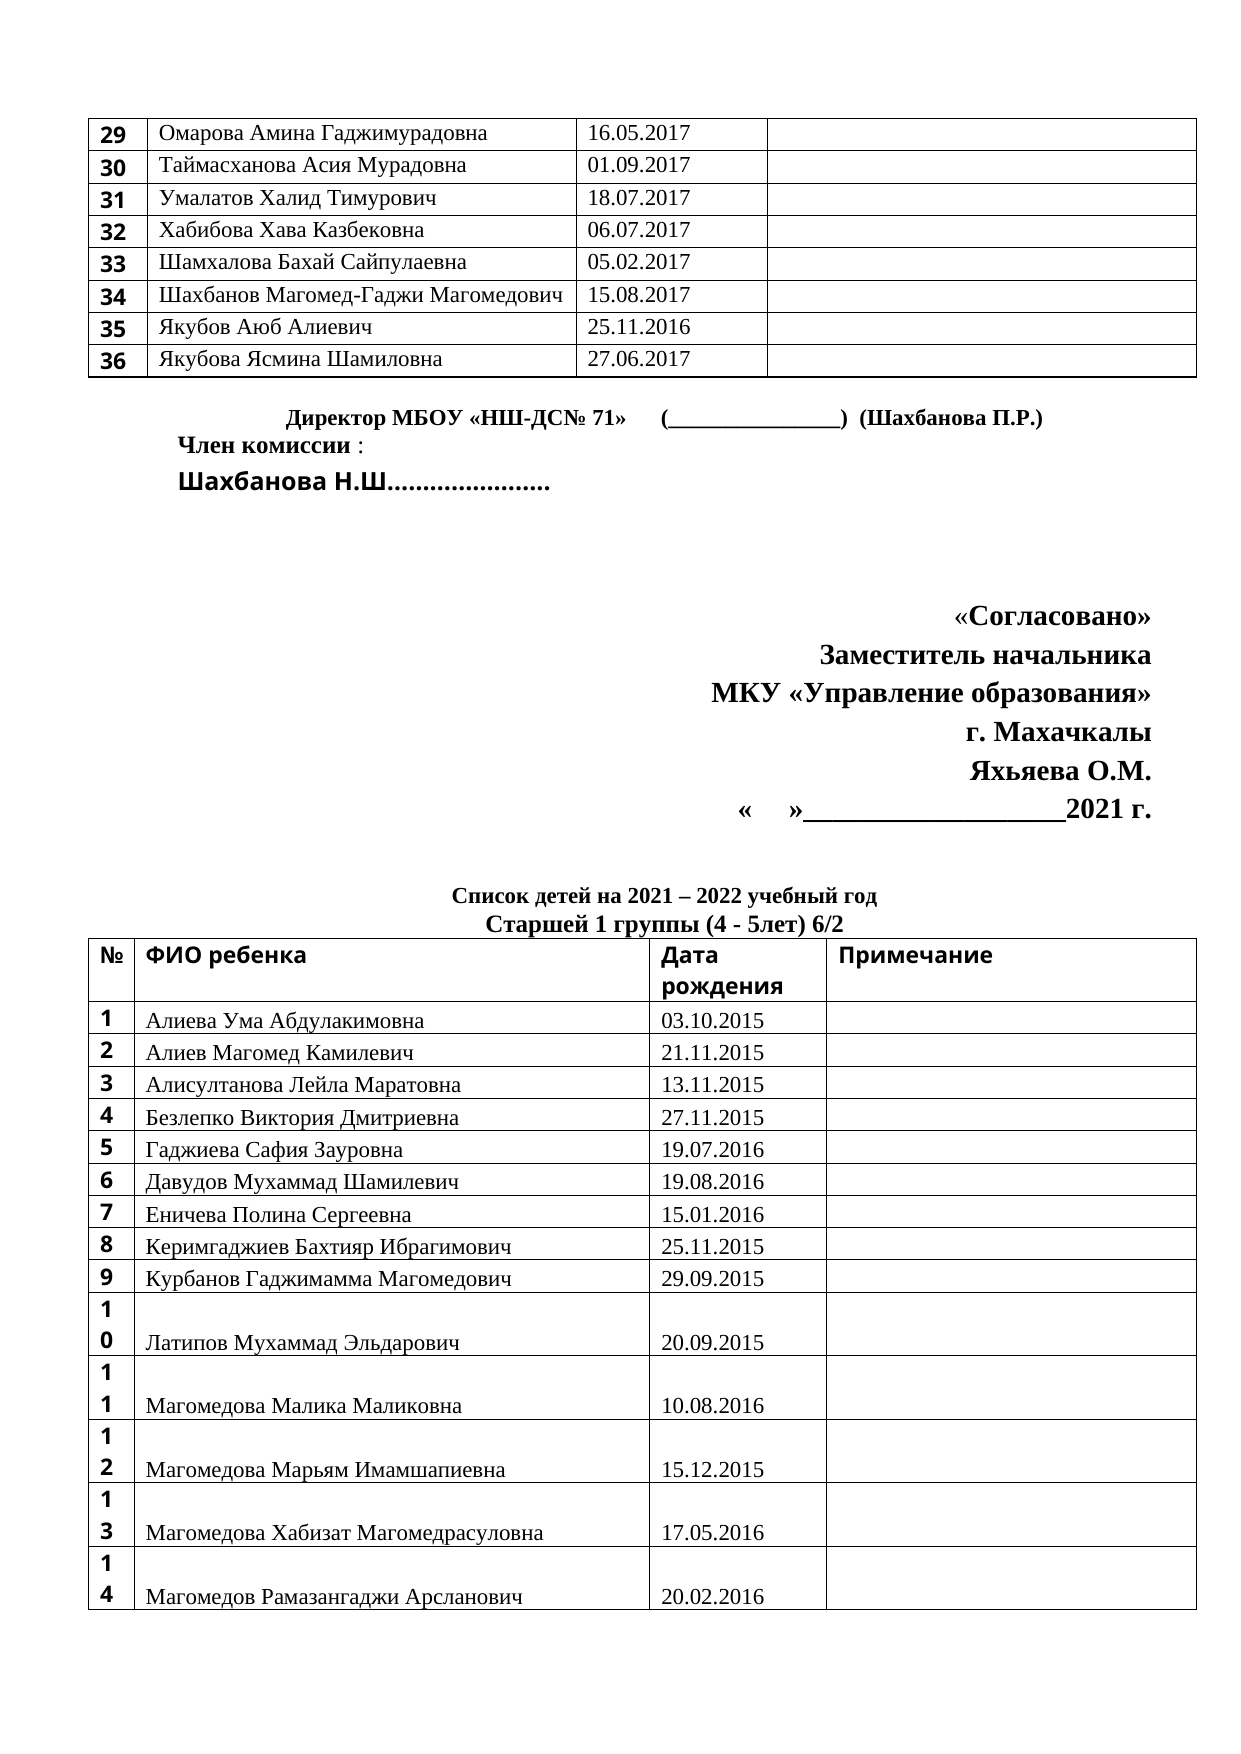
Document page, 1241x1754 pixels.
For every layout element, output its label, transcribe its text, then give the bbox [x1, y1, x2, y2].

table_cell 01.09.2017 [577, 151, 767, 183]
table_cell [827, 1547, 1196, 1609]
table_cell 29 [89, 119, 147, 150]
table_cell Магомедов Рамазангаджи Арсланович [135, 1547, 649, 1609]
table_cell [827, 1356, 1196, 1419]
table_cell Магомедова Малика Маликовна [135, 1356, 649, 1419]
text Заместитель начальника [177, 637, 1152, 671]
text Директор МБОУ «НШ-ДС№ 71» (_______________) (Шахбанова П.Р.) [177, 404, 1152, 430]
table_cell Магомедова Хабизат Магомедрасуловна [135, 1483, 649, 1546]
table_cell 34 [89, 281, 147, 312]
table_cell 11 [89, 1356, 134, 1419]
text «Согласовано» [177, 598, 1152, 632]
table_cell [827, 1196, 1196, 1227]
table_cell Таймасханова Асия Мурадовна [148, 151, 576, 183]
table_cell 25.11.2016 [577, 313, 767, 344]
text МКУ «Управление образования» [177, 676, 1152, 709]
table_header № [89, 939, 134, 1001]
table_cell 10 [89, 1293, 134, 1355]
table_cell Алисултанова Лейла Маратовна [135, 1067, 649, 1098]
table_header ФИО ребенка [135, 939, 649, 1001]
table_header Примечание [827, 939, 1196, 1001]
table_cell [768, 345, 1196, 376]
table_cell 19.08.2016 [650, 1164, 826, 1195]
table_cell 35 [89, 313, 147, 344]
table_cell 15.12.2015 [650, 1420, 826, 1482]
table_cell 06.07.2017 [577, 216, 767, 247]
table_cell Якубов Аюб Алиевич [148, 313, 576, 344]
table_cell [827, 1099, 1196, 1130]
table_cell Латипов Мухаммад Эльдарович [135, 1293, 649, 1355]
table_cell 33 [89, 248, 147, 279]
table_cell [827, 1164, 1196, 1195]
table_cell [827, 1034, 1196, 1066]
table_cell Магомедова Марьям Имамшапиевна [135, 1420, 649, 1482]
table_cell [827, 1483, 1196, 1546]
table_cell [827, 1131, 1196, 1162]
table_cell 10.08.2016 [650, 1356, 826, 1419]
table_cell 13.11.2015 [650, 1067, 826, 1098]
table_cell 6 [89, 1164, 134, 1195]
table_cell 2 [89, 1034, 134, 1066]
table_cell 12 [89, 1420, 134, 1482]
table_cell [827, 1420, 1196, 1482]
table_cell Гаджиева Сафия Зауровна [135, 1131, 649, 1162]
table_cell Давудов Мухаммад Шамилевич [135, 1164, 649, 1195]
table_cell Безлепко Виктория Дмитриевна [135, 1099, 649, 1130]
text Шахбанова Н.Ш………………….. [177, 463, 1152, 497]
table_cell 03.10.2015 [650, 1002, 826, 1033]
table_cell Еничева Полина Сергеевна [135, 1196, 649, 1227]
table_cell 15.01.2016 [650, 1196, 826, 1227]
table_cell Хабибова Хава Казбековна [148, 216, 576, 247]
table_cell 8 [89, 1228, 134, 1259]
table_cell 32 [89, 216, 147, 247]
table_cell [768, 313, 1196, 344]
table_cell 17.05.2016 [650, 1483, 826, 1546]
text г. Махачкалы [177, 714, 1152, 748]
table_cell 4 [89, 1099, 134, 1130]
table_cell Умалатов Халид Тимурович [148, 184, 576, 215]
table_cell Керимгаджиев Бахтияр Ибрагимович [135, 1228, 649, 1259]
table_cell 25.11.2015 [650, 1228, 826, 1259]
table_cell [768, 151, 1196, 183]
table_cell 27.11.2015 [650, 1099, 826, 1130]
table_cell Шахбанов Магомед-Гаджи Магомедович [148, 281, 576, 312]
text Список детей на 2021 – 2022 учебный год [177, 882, 1152, 909]
table_cell Алиев Магомед Камилевич [135, 1034, 649, 1066]
table_cell Алиева Ума Абдулакимовна [135, 1002, 649, 1033]
table_cell [827, 1067, 1196, 1098]
table_cell Омарова Амина Гаджимурадовна [148, 119, 576, 150]
table_cell 1 [89, 1002, 134, 1033]
table_cell 16.05.2017 [577, 119, 767, 150]
table_cell [827, 1260, 1196, 1292]
table_cell 05.02.2017 [577, 248, 767, 279]
table_cell 3 [89, 1067, 134, 1098]
text Старшей 1 группы (4 - 5лет) 6/2 [177, 909, 1152, 937]
table_cell 15.08.2017 [577, 281, 767, 312]
table_cell 27.06.2017 [577, 345, 767, 376]
table_header Дата рождения [650, 939, 826, 1001]
table_cell 18.07.2017 [577, 184, 767, 215]
table_cell [768, 216, 1196, 247]
table_cell 30 [89, 151, 147, 183]
table_cell 20.09.2015 [650, 1293, 826, 1355]
table_cell [768, 119, 1196, 150]
table_cell 36 [89, 345, 147, 376]
table_cell [768, 248, 1196, 279]
table_cell 21.11.2015 [650, 1034, 826, 1066]
table_cell 19.07.2016 [650, 1131, 826, 1162]
table_cell [768, 184, 1196, 215]
text « »__________________2021 г. [177, 791, 1152, 825]
table_cell 14 [89, 1547, 134, 1609]
table_cell 29.09.2015 [650, 1260, 826, 1292]
table_cell [768, 281, 1196, 312]
table_cell [827, 1293, 1196, 1355]
table_cell 9 [89, 1260, 134, 1292]
table_cell 13 [89, 1483, 134, 1546]
table_cell 7 [89, 1196, 134, 1227]
text Яхьяева О.М. [177, 753, 1152, 786]
table_cell Курбанов Гаджимамма Магомедович [135, 1260, 649, 1292]
table_cell 31 [89, 184, 147, 215]
table_cell [827, 1228, 1196, 1259]
text Член комиссии : [177, 430, 1152, 459]
table_cell [827, 1002, 1196, 1033]
table_cell 20.02.2016 [650, 1547, 826, 1609]
table_cell Шамхалова Бахай Сайпулаевна [148, 248, 576, 279]
table_cell Якубова Ясмина Шамиловна [148, 345, 576, 376]
table_cell 5 [89, 1131, 134, 1162]
